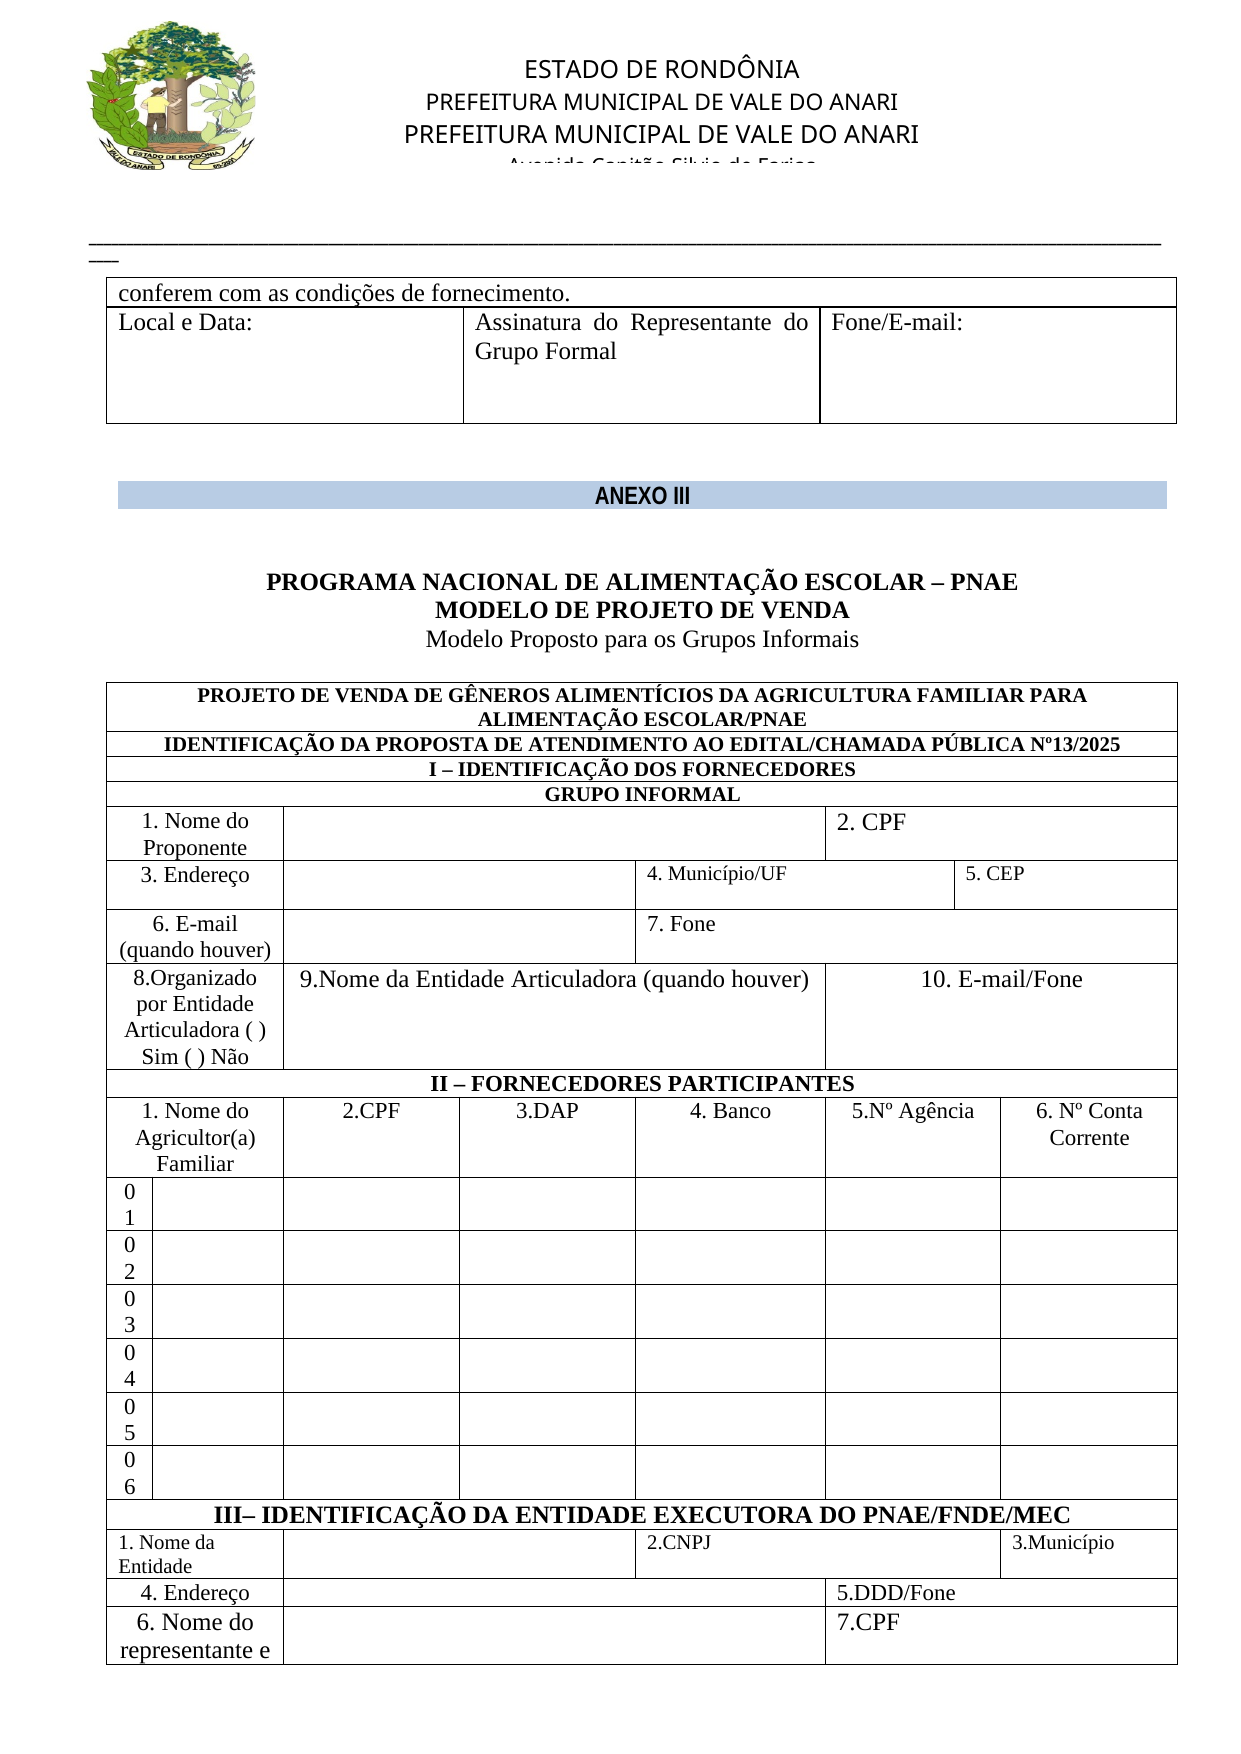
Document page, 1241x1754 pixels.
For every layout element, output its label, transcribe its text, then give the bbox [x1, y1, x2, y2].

table_cell II – FORNECEDORES PARTICIPANTES [107, 1070, 1177, 1097]
table_cell 6. Nome do representante e e-mail [107, 1607, 283, 1664]
table_cell [826, 1393, 1000, 1445]
table_cell 3.DAP [460, 1098, 635, 1177]
text MODELO DE PROJETO DE VENDA [118, 595, 1167, 624]
table_cell [284, 1607, 825, 1664]
table_cell 2.CNPJ [636, 1530, 1000, 1578]
table_cell [284, 1285, 459, 1338]
table_cell [460, 1231, 635, 1284]
table_cell [636, 1446, 825, 1499]
text ANEXO III [118, 481, 1167, 509]
table_cell [460, 1393, 635, 1445]
table_cell [284, 861, 635, 909]
table_cell 4. Banco [636, 1098, 825, 1177]
table_cell [826, 1339, 1000, 1392]
table_cell [636, 1285, 825, 1338]
table_cell [826, 1446, 1000, 1499]
table_cell [153, 1285, 283, 1338]
table_cell [153, 1231, 283, 1284]
table_cell [284, 1393, 459, 1445]
table_cell Fone/E-mail: [821, 308, 1176, 422]
table_cell [460, 1446, 635, 1499]
table_cell [1001, 1231, 1177, 1284]
table_cell [1001, 1178, 1177, 1230]
table_cell 1. Nome da Entidade [107, 1530, 283, 1578]
table_cell [636, 1178, 825, 1230]
table_cell 03 [107, 1285, 152, 1338]
table_cell 3. Endereço [107, 861, 283, 909]
table_cell [826, 1178, 1000, 1230]
table_cell IDENTIFICAÇÃO DA PROPOSTA DE ATENDIMENTO AO EDITAL/CHAMADA PÚBLICA Nº13/2025 [107, 732, 1177, 756]
table_cell 5. CEP [955, 861, 1177, 909]
table_cell [460, 1285, 635, 1338]
table_cell [1001, 1339, 1177, 1392]
table_cell 7. Fone [636, 910, 1177, 963]
table_cell [1001, 1285, 1177, 1338]
table_cell [826, 1285, 1000, 1338]
table_cell 5.Nº Agência [826, 1098, 1000, 1177]
table_cell Assinatura do Representante do Grupo Formal [464, 308, 819, 422]
table_cell 9.Nome da Entidade Articuladora (quando houver) [284, 964, 825, 1069]
table_cell 6. Nº Conta Corrente [1001, 1098, 1177, 1177]
picture [86, 21, 256, 170]
table_cell 2.CPF [284, 1098, 459, 1177]
table_cell 7.CPF [826, 1607, 1177, 1664]
table_cell [826, 1231, 1000, 1284]
table_cell I – IDENTIFICAÇÃO DOS FORNECEDORES [107, 757, 1177, 781]
table_cell [1001, 1446, 1177, 1499]
table_cell 5.DDD/Fone [826, 1579, 1177, 1606]
table_cell [460, 1178, 635, 1230]
table_cell 02 [107, 1231, 152, 1284]
text Modelo Proposto para os Grupos Informais [118, 624, 1167, 653]
table_cell [284, 1339, 459, 1392]
table_cell Declaro estar de acordo com as condições estabelecidas neste projeto e que as informações acima conferem com as condições de fornecimento. [107, 278, 1176, 306]
table_cell [284, 1178, 459, 1230]
table_cell [284, 1579, 825, 1606]
table_cell [636, 1231, 825, 1284]
table_cell [1001, 1393, 1177, 1445]
table_cell 4. Município/UF [636, 861, 954, 909]
text PROGRAMA NACIONAL DE ALIMENTAÇÃO ESCOLAR – PNAE [118, 567, 1167, 595]
table_cell Local e Data: [107, 308, 463, 422]
table_cell [284, 1530, 635, 1578]
table_cell [153, 1393, 283, 1445]
table_cell 1. Nome do Proponente [107, 807, 283, 860]
table_cell 05 [107, 1393, 152, 1445]
table_cell 04 [107, 1339, 152, 1392]
table_cell [284, 807, 825, 860]
table_cell [460, 1339, 635, 1392]
table_cell [153, 1339, 283, 1392]
table_cell [284, 1446, 459, 1499]
table_cell 10. E-mail/Fone [826, 964, 1177, 1069]
table_cell [153, 1178, 283, 1230]
table_cell 3.Município [1001, 1530, 1177, 1578]
table_cell III– IDENTIFICAÇÃO DA ENTIDADE EXECUTORA DO PNAE/FNDE/MEC [107, 1500, 1177, 1529]
table_cell 4. Endereço [107, 1579, 283, 1606]
table_cell 06 [107, 1446, 152, 1499]
table_cell 8.Organizado por Entidade Articuladora ( ) Sim ( ) Não [107, 964, 283, 1069]
table_cell 2. CPF [826, 807, 1177, 860]
table_cell [636, 1339, 825, 1392]
table_header PROJETO DE VENDA DE GÊNEROS ALIMENTÍCIOS DA AGRICULTURA FAMILIAR PARA ALIMENTAÇÃO ESCOLAR/PNAE [107, 683, 1177, 731]
table_cell 6. E-mail (quando houver) [107, 910, 283, 963]
table_cell GRUPO INFORMAL [107, 782, 1177, 806]
table_cell 01 [107, 1178, 152, 1230]
table_cell [636, 1393, 825, 1445]
table_cell [284, 910, 635, 963]
table_cell [153, 1446, 283, 1499]
table_cell 1. Nome do Agricultor(a) Familiar [107, 1098, 283, 1177]
table_cell [284, 1231, 459, 1284]
